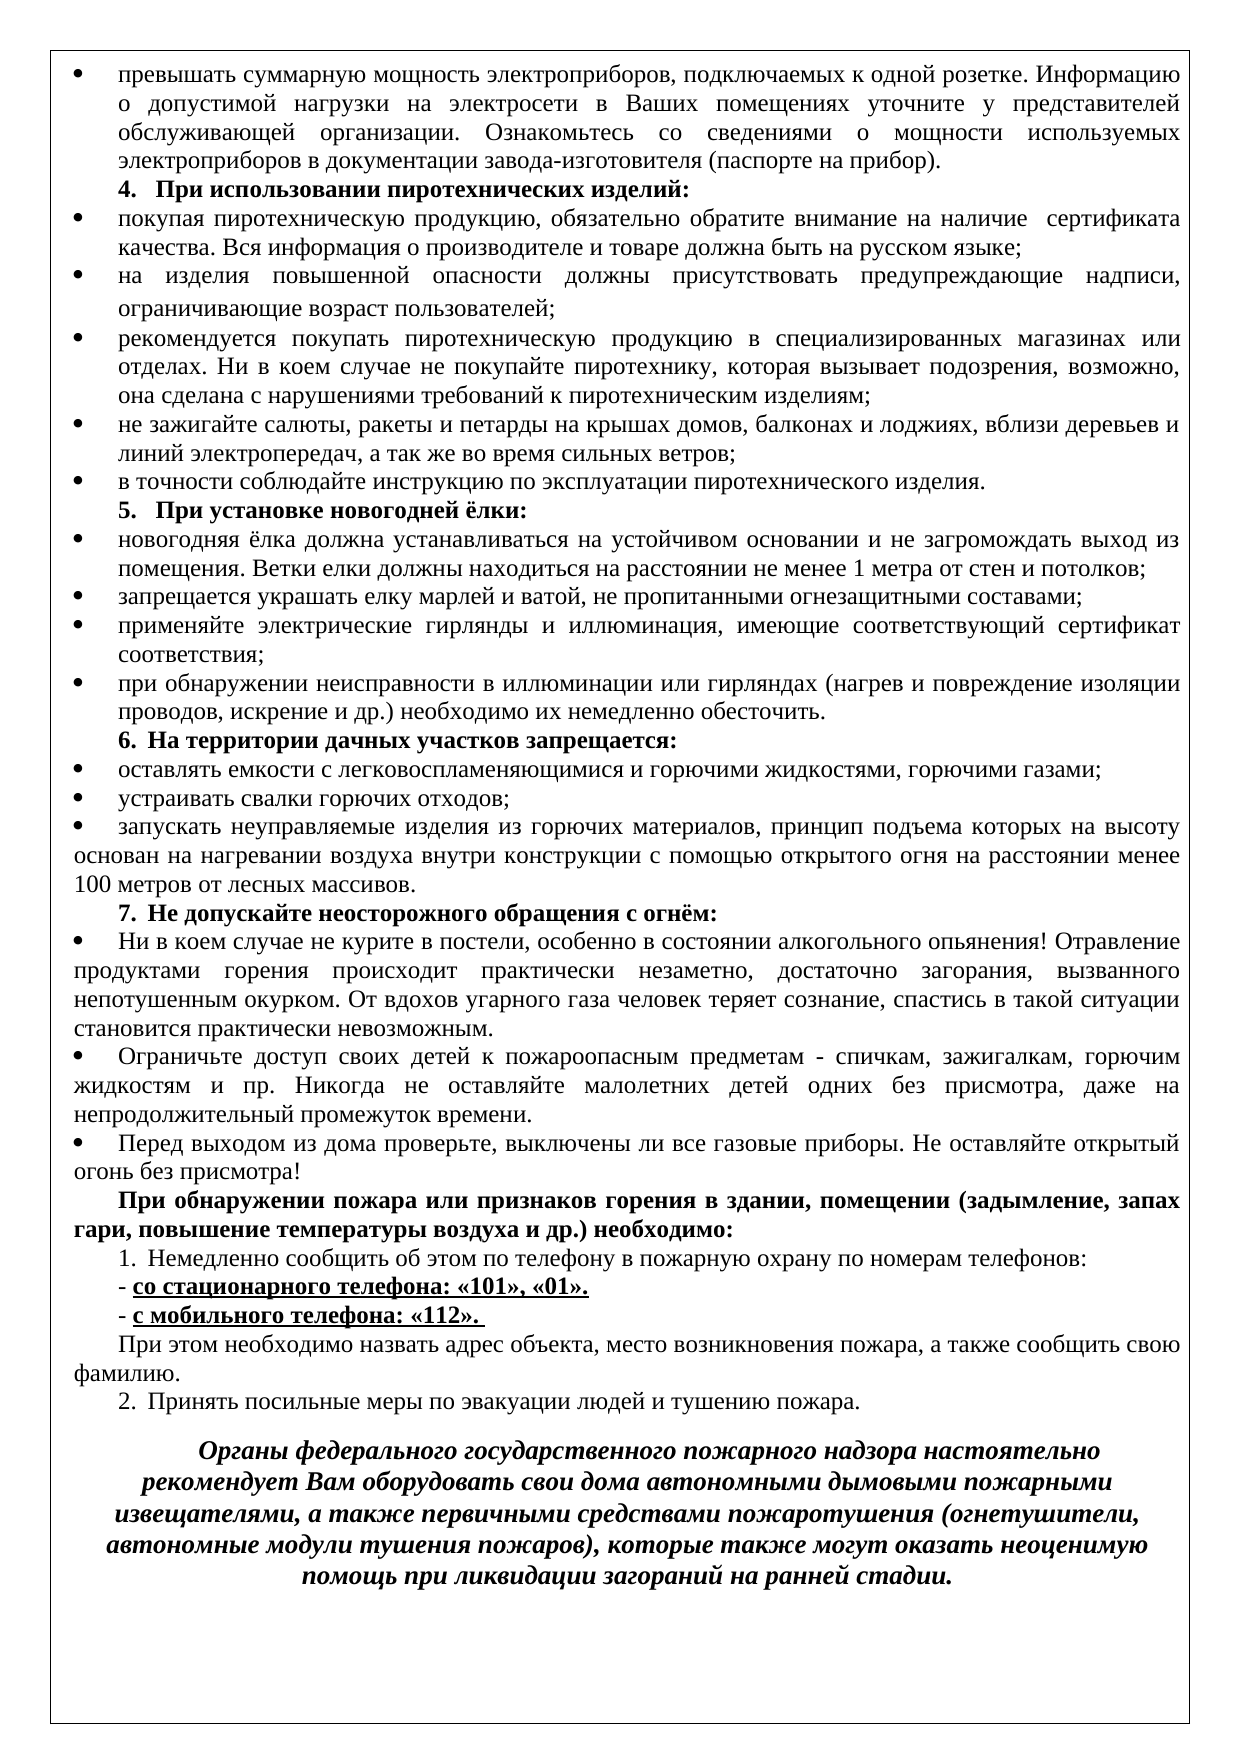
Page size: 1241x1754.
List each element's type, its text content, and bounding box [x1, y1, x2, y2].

list запускать неуправляемые изделия из горючих материалов, принцип подъема которых на высоту основан на нагревании воздуха внутри конструкции с помощью открытого огня на расстоянии менее 100 метров от лесных массивов. [73, 811, 1181, 898]
list Ограничьте доступ своих детей к пожароопасным предметам - спичкам, зажигалкам, горючим жидкостям и пр. Никогда не оставляйте малолетних детей одних без присмотра, даже на непродолжительный промежуток времени. [73, 1041, 1181, 1128]
list устраивать свалки горючих отходов; [73, 783, 1181, 811]
list рекомендуется покупать пиротехническую продукцию в специализированных магазинах или отделах. Ни в коем случае не покупайте пиротехнику, которая вызывает подозрения, возможно, она сделана с нарушениями требований к пиротехническим изделиям; [73, 323, 1181, 409]
list На территории дачных участков запрещается: [118, 725, 1181, 754]
text - со стационарного телефона: «101», «01». [73, 1271, 1181, 1300]
list При установке новогодней ёлки: [118, 495, 1181, 524]
list не зажигайте салюты, ракеты и петарды на крышах домов, балконах и лоджиях, вблизи деревьев и линий электропередач, а так же во время сильных ветров; [73, 409, 1181, 466]
list оставлять емкости с легковоспламеняющимися и горючими жидкостями, горючими газами; [73, 754, 1181, 783]
text Органы федерального государственного пожарного надзора настоятельно рекомендует Вам оборудовать свои дома автономными дымовыми пожарными извещателями, а также первичными средствами пожаротушения (огнетушители, автономные модули тушения пожаров), которые также могут оказать неоценимую помощь при ликвидации загораний на ранней стадии. [73, 1434, 1181, 1590]
list на изделия повышенной опасности должны присутствовать предупреждающие надписи, ограничивающие возраст пользователей; [73, 260, 1181, 323]
list Перед выходом из дома проверьте, выключены ли все газовые приборы. Не оставляйте открытый огонь без присмотра! [73, 1128, 1181, 1185]
list при обнаружении неисправности в иллюминации или гирляндах (нагрев и повреждение изоляции проводов, искрение и др.) необходимо их немедленно обесточить. [73, 668, 1181, 725]
text - с мобильного телефона: «112». [73, 1300, 1181, 1329]
list применяйте электрические гирлянды и иллюминация, имеющие соответствующий сертификат соответствия; [73, 610, 1181, 668]
list При обнаружении пожара или признаков горения в здании, помещении (задымление, запах гари, повышение температуры воздуха и др.) необходимо: [73, 1185, 1181, 1243]
list Не допускайте неосторожного обращения с огнём: [118, 898, 1181, 926]
list При использовании пиротехнических изделий: [118, 174, 1181, 203]
list покупая пиротехническую продукцию, обязательно обратите внимание на наличие сертификата качества. Вся информация о производителе и товаре должна быть на русском языке; [73, 203, 1181, 260]
list в точности соблюдайте инструкцию по эксплуатации пиротехнического изделия. [73, 466, 1181, 495]
list превышать суммарную мощность электроприборов, подключаемых к одной розетке. Информацию о допустимой нагрузки на электросети в Ваших помещениях уточните у представителей обслуживающей организации. Ознакомьтесь со сведениями о мощности используемых электроприборов в документации завода-изготовителя (паспорте на прибор). [73, 59, 1181, 174]
list Немедленно сообщить об этом по телефону в пожарную охрану по номерам телефонов: [73, 1243, 1181, 1271]
list Ни в коем случае не курите в постели, особенно в состоянии алкогольного опьянения! Отравление продуктами горения происходит практически незаметно, достаточно загорания, вызванного непотушенным окурком. От вдохов угарного газа человек теряет сознание, спастись в такой ситуации становится практически невозможным. [73, 926, 1181, 1041]
text При этом необходимо назвать адрес объекта, место возникновения пожара, а также сообщить свою фамилию. [73, 1329, 1181, 1386]
list Принять посильные меры по эвакуации людей и тушению пожара. [73, 1386, 1181, 1415]
list новогодняя ёлка должна устанавливаться на устойчивом основании и не загромождать выход из помещения. Ветки елки должны находиться на расстоянии не менее 1 метра от стен и потолков; [73, 524, 1181, 581]
list запрещается украшать елку марлей и ватой, не пропитанными огнезащитными составами; [73, 581, 1181, 610]
